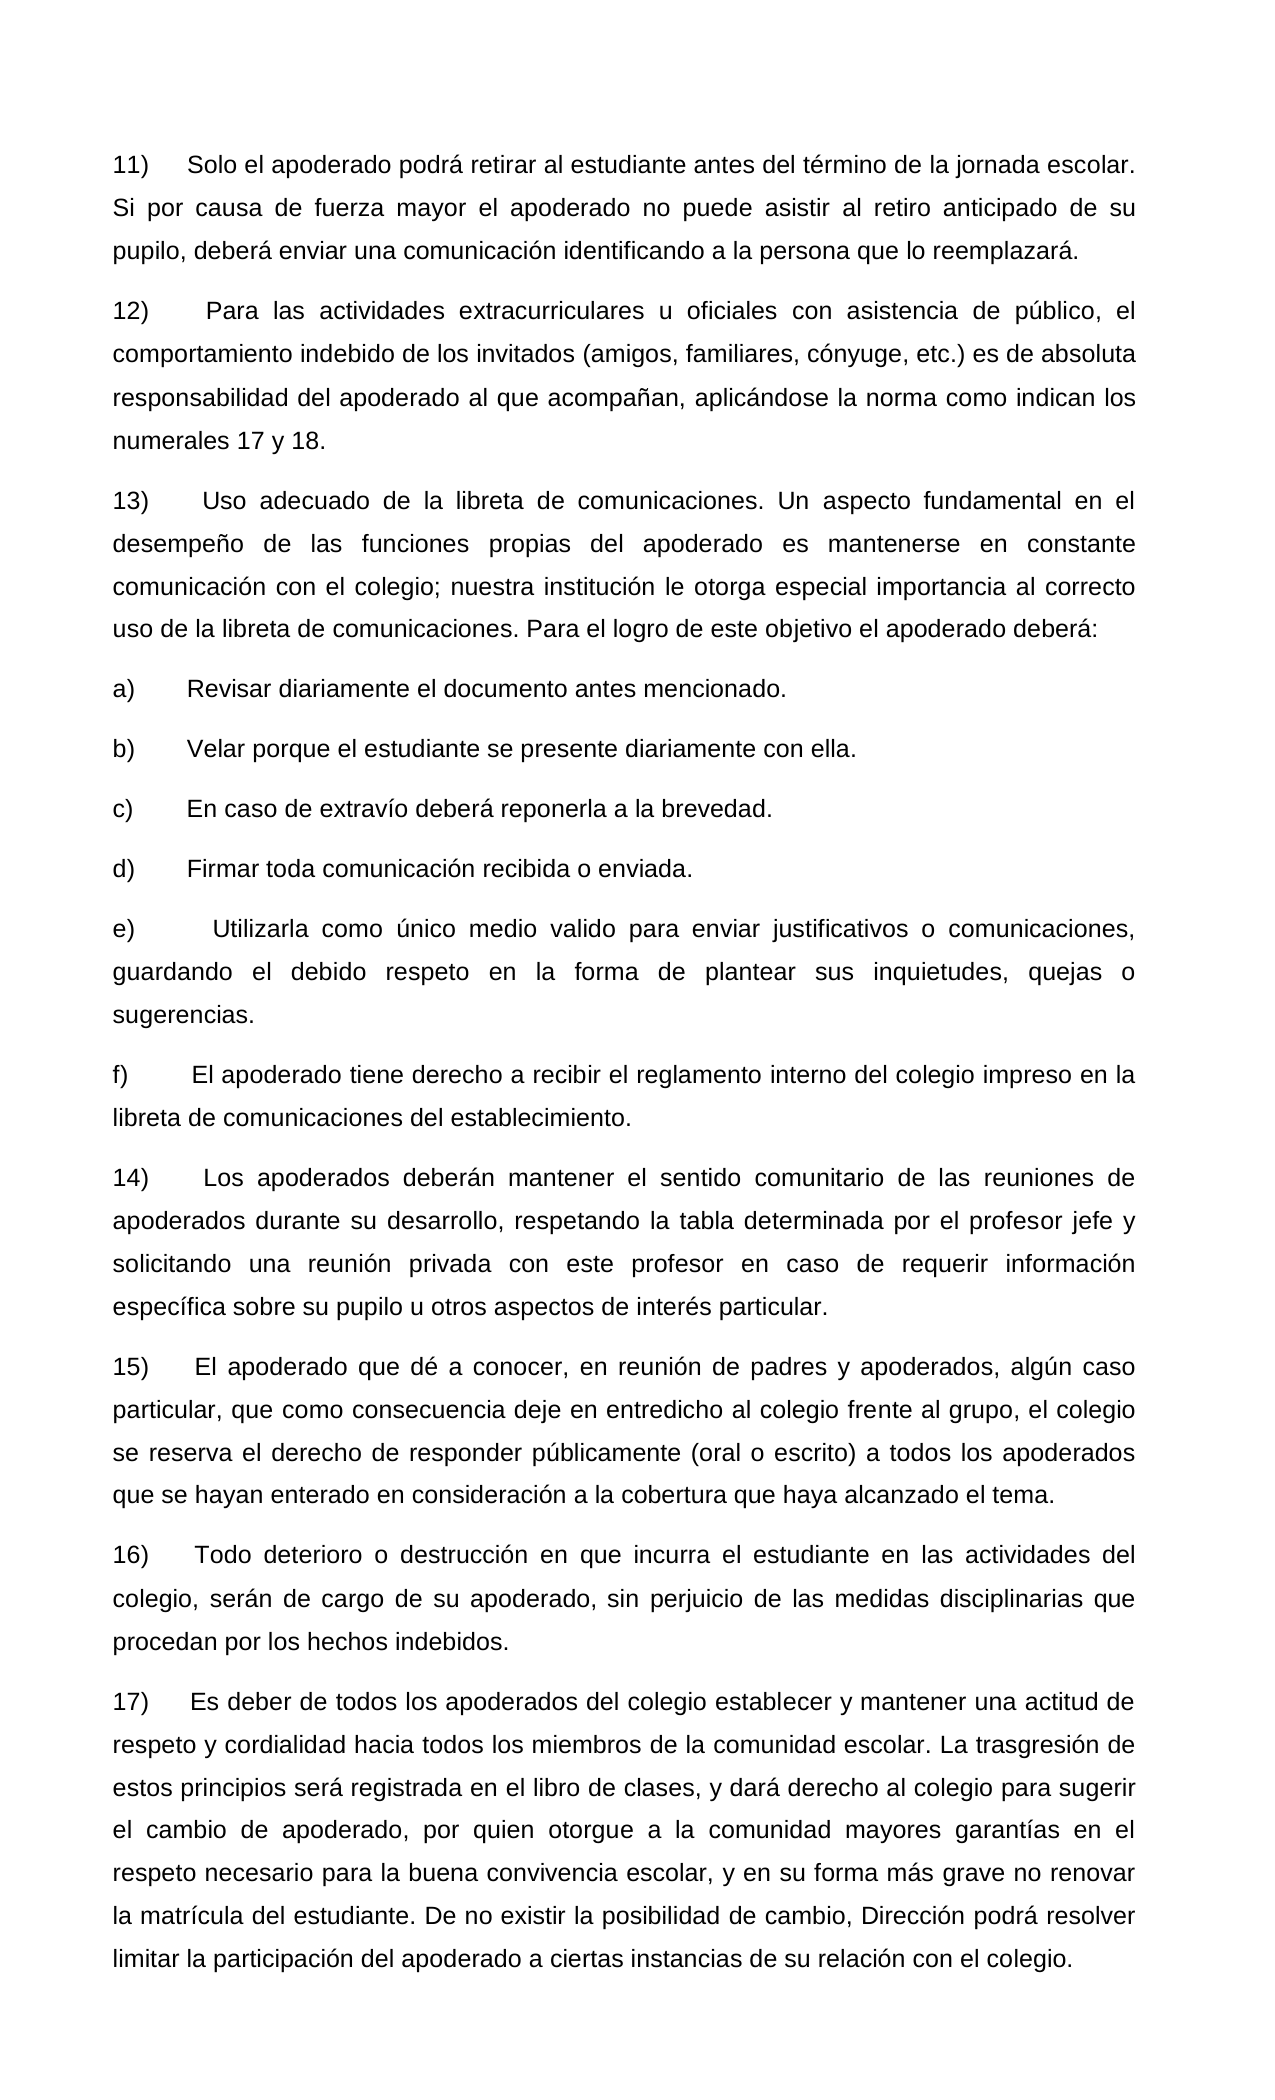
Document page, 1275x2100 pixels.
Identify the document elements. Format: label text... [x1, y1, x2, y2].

text e) Utilizarla como único medio valido para enviar justificativos o comunicaciones, guardando el debido respeto en la forma de plantear sus inquietudes, quejas o sugerencias. [112, 914, 1135, 1028]
text 16) Todo deterioro o destrucción en que incurra el estudiante en las actividades del colegio, serán de cargo de su apoderado, sin perjuicio de las medidas disciplinarias que procedan por los hechos indebidos. [112, 1540, 1136, 1655]
text 14) Los apoderados deberán mantener el sentido comunitario de las reuniones de apoderados durante su desarrollo, respetando la tabla determinada por el profesor jefe y solicitando una reunión privada con este profesor en caso de requerir información específica sobre su pupilo u otros aspectos de interés particular. [112, 1163, 1136, 1321]
text a) Revisar diariamente el documento antes mencionado. [112, 674, 787, 703]
text b) Velar porque el estudiante se presente diariamente con ella. c) En caso de extravío deberá reponerla a la brevedad. [112, 734, 857, 822]
text d) Firmar toda comunicación recibida o enviada. [112, 854, 694, 883]
text 12) Para las actividades extracurriculares u oficiales con asistencia de público, el comportamiento indebido de los invitados (amigos, familiares, cónyuge, etc.) es de absoluta responsabilidad del apoderado al que acompañan, aplicándose la norma como indican los numerales 17 y 18. [112, 296, 1136, 454]
text 17) Es deber de todos los apoderados del colegio establecer y mantener una actitud de respeto y cordialidad hacia todos los miembros de la comunidad escolar. La trasgresión de estos principios será registrada en el libro de clases, y dará derecho al colegio para sugerir el cambio de apoderado, por quien otorgue a la comunidad mayores garantías en el respeto necesario para la buena convivencia escolar, y en su forma más grave no renovar la matrícula del estudiante. De no existir la posibilidad de cambio, Dirección podrá resolver limitar la participación del apoderado a ciertas instancias de su relación con el colegio. [112, 1687, 1136, 1973]
text f) El apoderado tiene derecho a recibir el reglamento interno del colegio impreso en la libreta de comunicaciones del establecimiento. [112, 1060, 1135, 1131]
text 15) El apoderado que dé a conocer, en reunión de padres y apoderados, algún caso particular, que como consecuencia deje en entredicho al colegio frente al grupo, el colegio se reserva el derecho de responder públicamente (oral o escrito) a todos los apoderados que se hayan enterado en consideración a la cobertura que haya alcanzado el tema. [112, 1352, 1136, 1509]
text 13) Uso adecuado de la libreta de comunicaciones. Un aspecto fundamental en el desempeño de las funciones propias del apoderado es mantenerse en constante comunicación con el colegio; nuestra institución le otorga especial importancia al correcto uso de la libreta de comunicaciones. Para el logro de este objetivo el apoderado deberá: [112, 486, 1136, 643]
text 11) Solo el apoderado podrá retirar al estudiante antes del término de la jornada escolar. Si por causa de fuerza mayor el apoderado no puede asistir al retiro anticipado de su pupilo, deberá enviar una comunicación identificando a la persona que lo reemplazará. [112, 150, 1136, 265]
